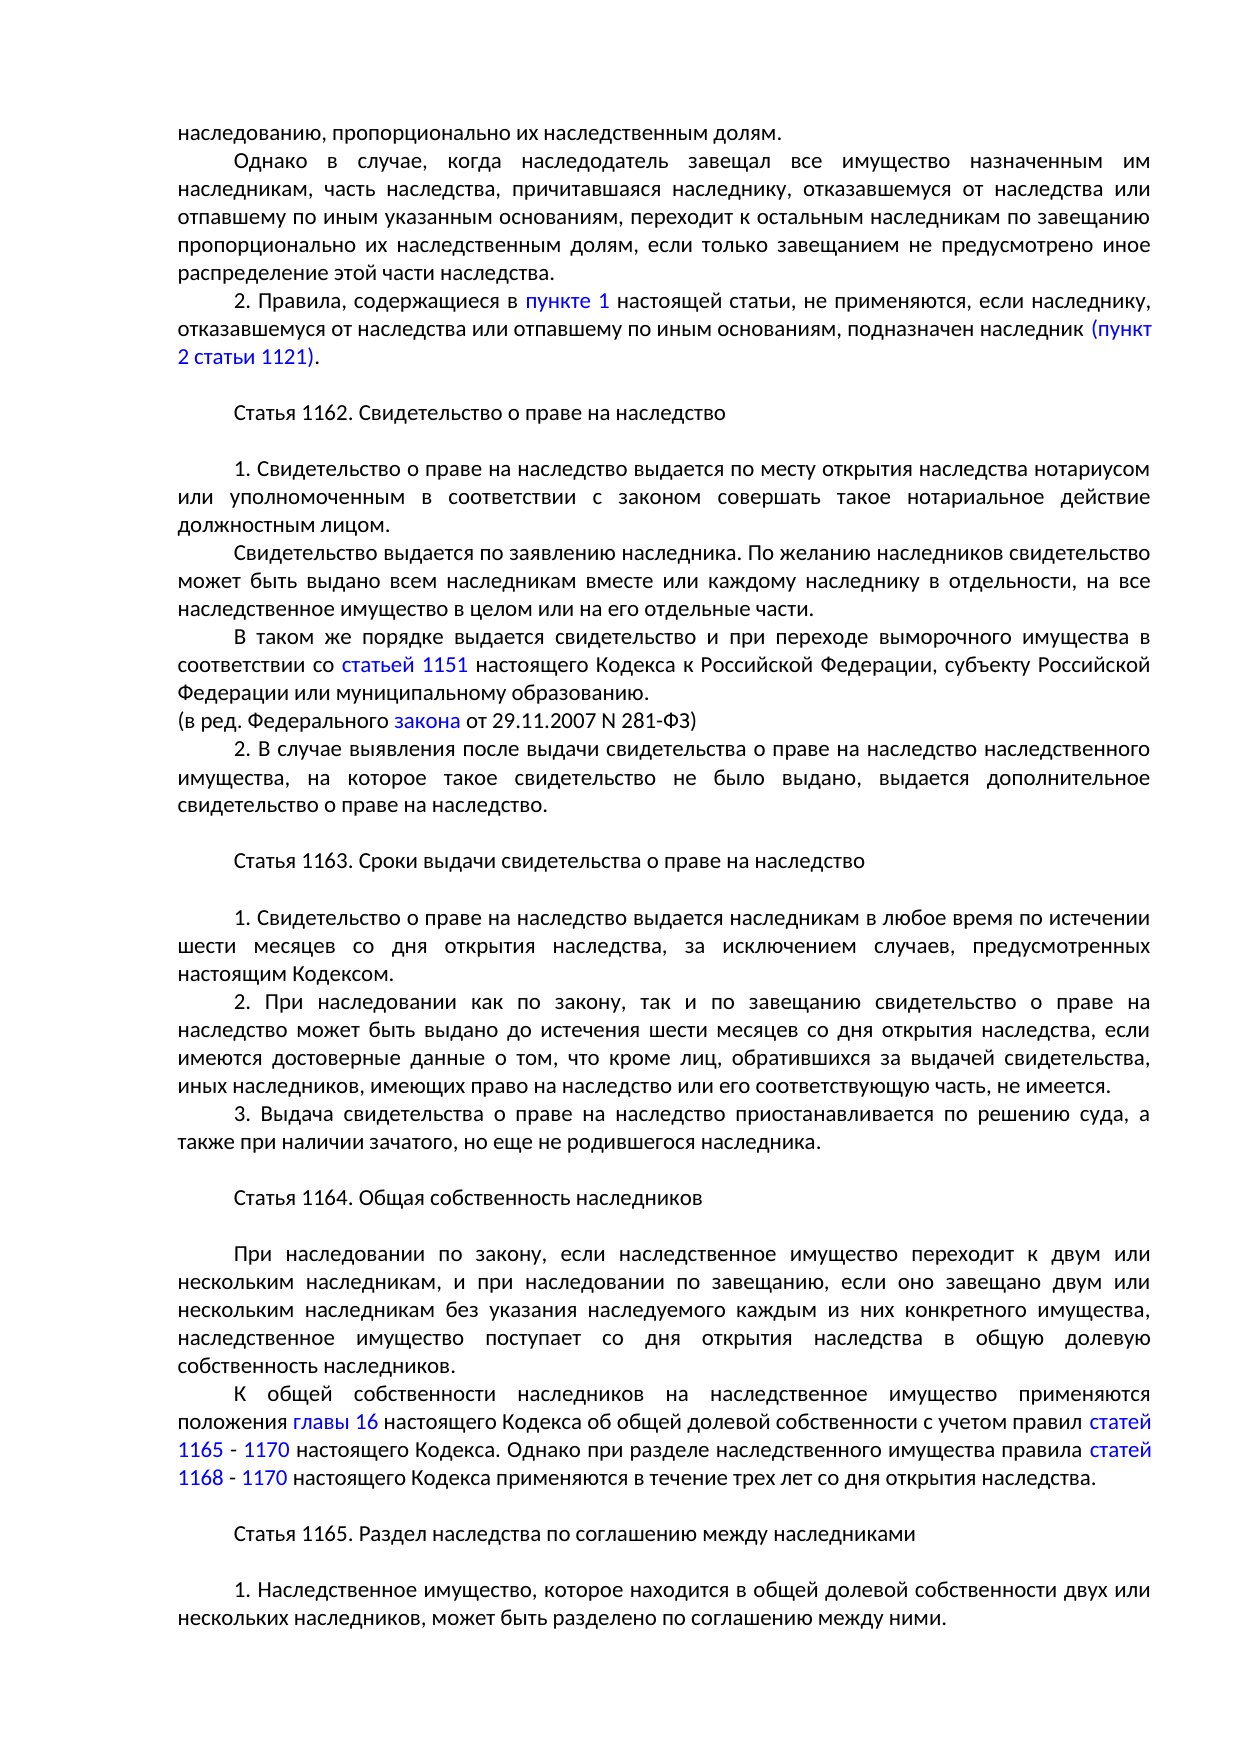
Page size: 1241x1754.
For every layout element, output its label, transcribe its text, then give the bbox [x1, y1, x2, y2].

text К общей собственности наследников на наследственное имущество применяются положения главы 16 настоящего Кодекса об общей долевой собственности с учетом правил статей 1165 - 1170 настоящего Кодекса. Однако при разделе наследственного имущества правила статей 1168 - 1170 настоящего Кодекса применяются в течение трех лет со дня открытия наследства. [177, 1379, 1152, 1491]
text (в ред. Федерального закона от 29.11.2007 N 281-ФЗ) [177, 707, 1152, 734]
text 2. Правила, содержащиеся в пункте 1 настоящей статьи, не применяются, если наследнику, отказавшемуся от наследства или отпавшему по иным основаниям, подназначен наследник (пункт 2 статьи 1121). [177, 286, 1152, 370]
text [177, 118, 1152, 146]
text 2. При наследовании как по закону, так и по завещанию свидетельство о праве на наследство может быть выдано до истечения шести месяцев со дня открытия наследства, если имеются достоверные данные о том, что кроме лиц, обратившихся за выдачей свидетельства, иных наследников, имеющих право на наследство или его соответствующую часть, не имеется. [177, 987, 1152, 1099]
text Свидетельство выдается по заявлению наследника. По желанию наследников свидетельство может быть выдано всем наследникам вместе или каждому наследнику в отдельности, на все наследственное имущество в целом или на его отдельные части. [177, 538, 1152, 622]
text 2. В случае выявления после выдачи свидетельства о праве на наследство наследственного имущества, на которое такое свидетельство не было выдано, выдается дополнительное свидетельство о праве на наследство. [177, 734, 1152, 819]
text 1. Наследственное имущество, которое находится в общей долевой собственности двух или нескольких наследников, может быть разделено по соглашению между ними. [177, 1575, 1152, 1631]
text 1. Свидетельство о праве на наследство выдается по месту открытия наследства нотариусом или уполномоченным в соответствии с законом совершать такое нотариальное действие должностным лицом. [177, 454, 1152, 538]
text 3. Выдача свидетельства о праве на наследство приостанавливается по решению суда, а также при наличии зачатого, но еще не родившегося наследника. [177, 1099, 1152, 1155]
text Статья 1162. Свидетельство о праве на наследство [177, 398, 1152, 426]
text 1. Свидетельство о праве на наследство выдается наследникам в любое время по истечении шести месяцев со дня открытия наследства, за исключением случаев, предусмотренных настоящим Кодексом. [177, 903, 1152, 987]
text Статья 1165. Раздел наследства по соглашению между наследниками [177, 1519, 1152, 1547]
text Однако в случае, когда наследодатель завещал все имущество назначенным им наследникам, часть наследства, причитавшаяся наследнику, отказавшемуся от наследства или отпавшему по иным указанным основаниям, переходит к остальным наследникам по завещанию пропорционально их наследственным долям, если только завещанием не предусмотрено иное распределение этой части наследства. [177, 146, 1152, 286]
text Статья 1164. Общая собственность наследников [177, 1183, 1152, 1211]
text Статья 1163. Сроки выдачи свидетельства о праве на наследство [177, 847, 1152, 875]
text В таком же порядке выдается свидетельство и при переходе выморочного имущества в соответствии со статьей 1151 настоящего Кодекса к Российской Федерации, субъекту Российской Федерации или муниципальному образованию. [177, 622, 1152, 707]
text При наследовании по закону, если наследственное имущество переходит к двум или нескольким наследникам, и при наследовании по завещанию, если оно завещано двум или нескольким наследникам без указания наследуемого каждым из них конкретного имущества, наследственное имущество поступает со дня открытия наследства в общую долевую собственность наследников. [177, 1239, 1152, 1379]
